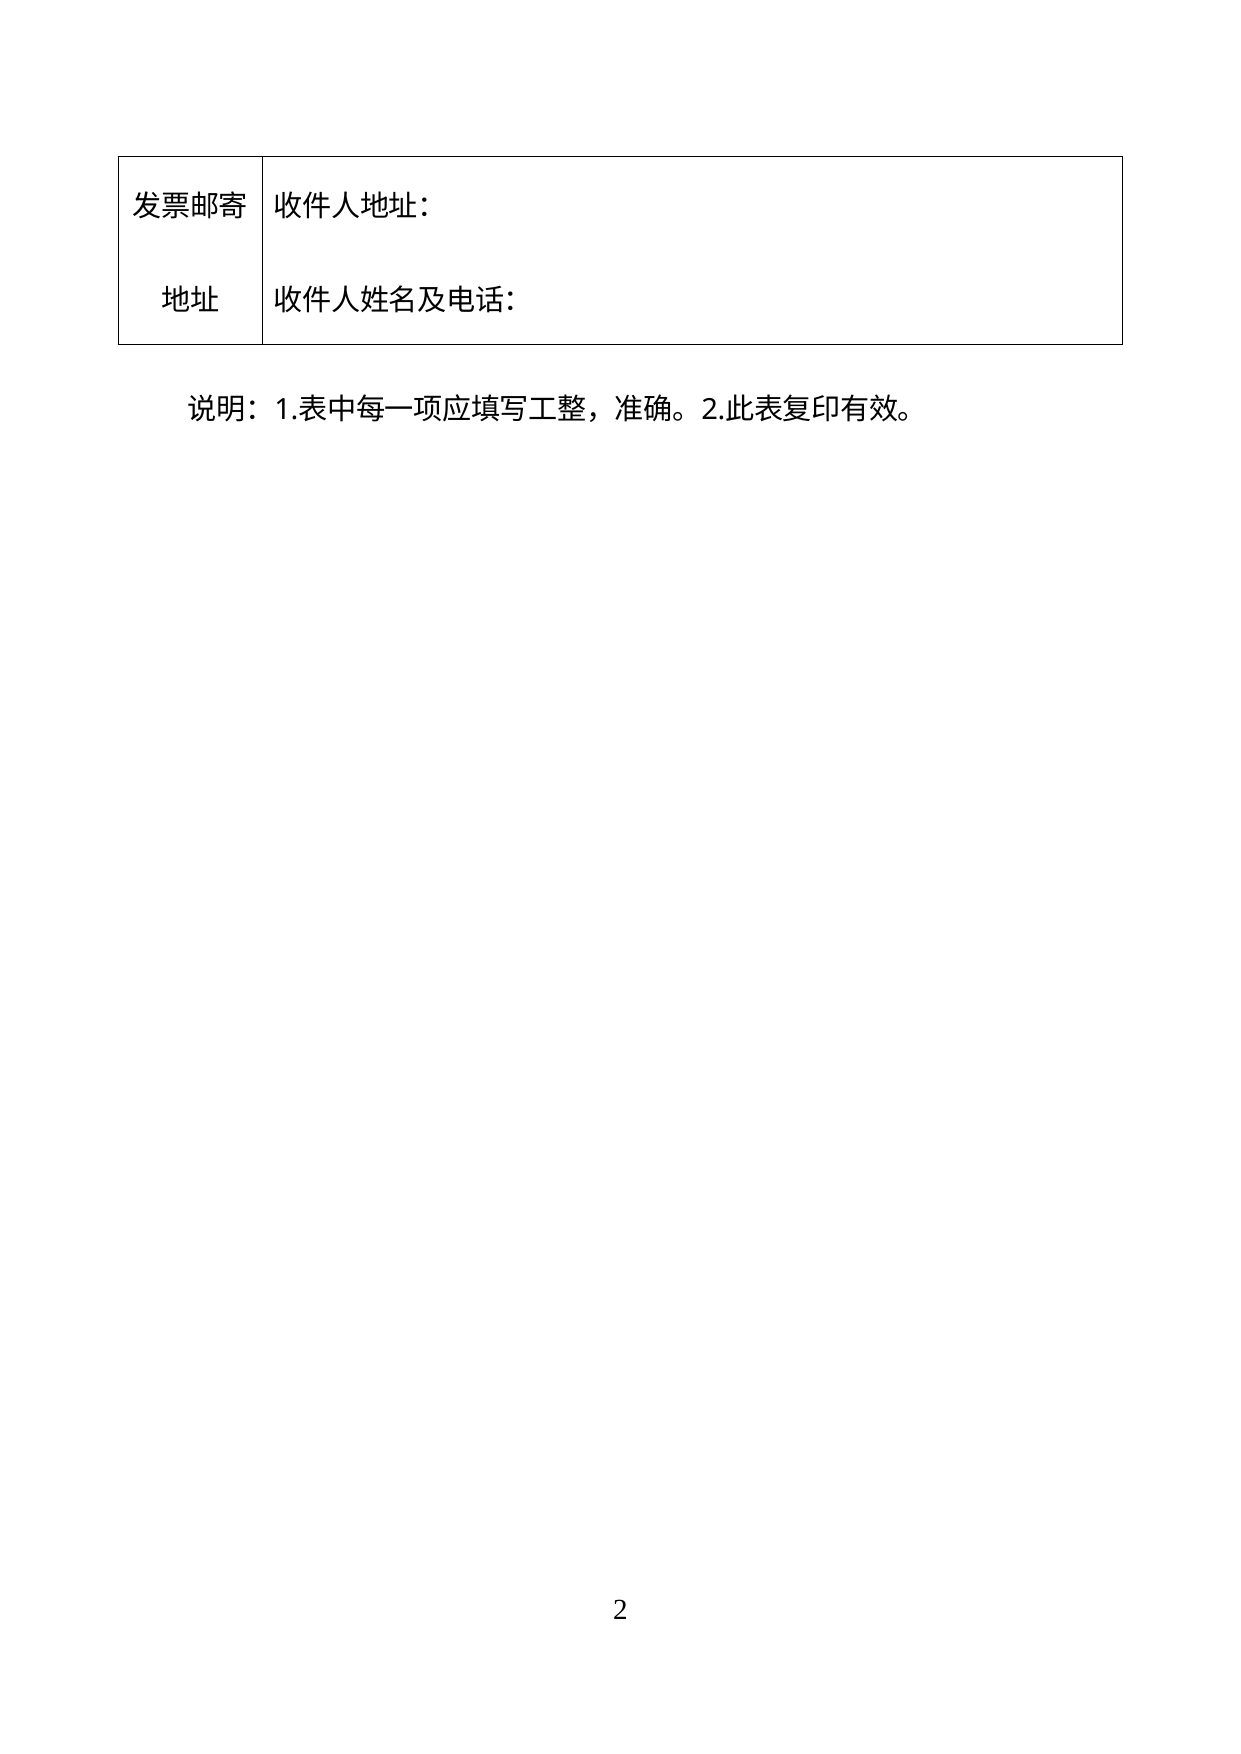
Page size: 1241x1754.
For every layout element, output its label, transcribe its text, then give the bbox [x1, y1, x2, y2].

text 说明：1.表中每一项应填写工整，准确。2.此表复印有效。 [187, 374, 1053, 439]
table_cell 收件人地址： 收件人姓名及电话： [263, 157, 1122, 344]
table_cell 发票邮寄 地址 [119, 157, 262, 344]
